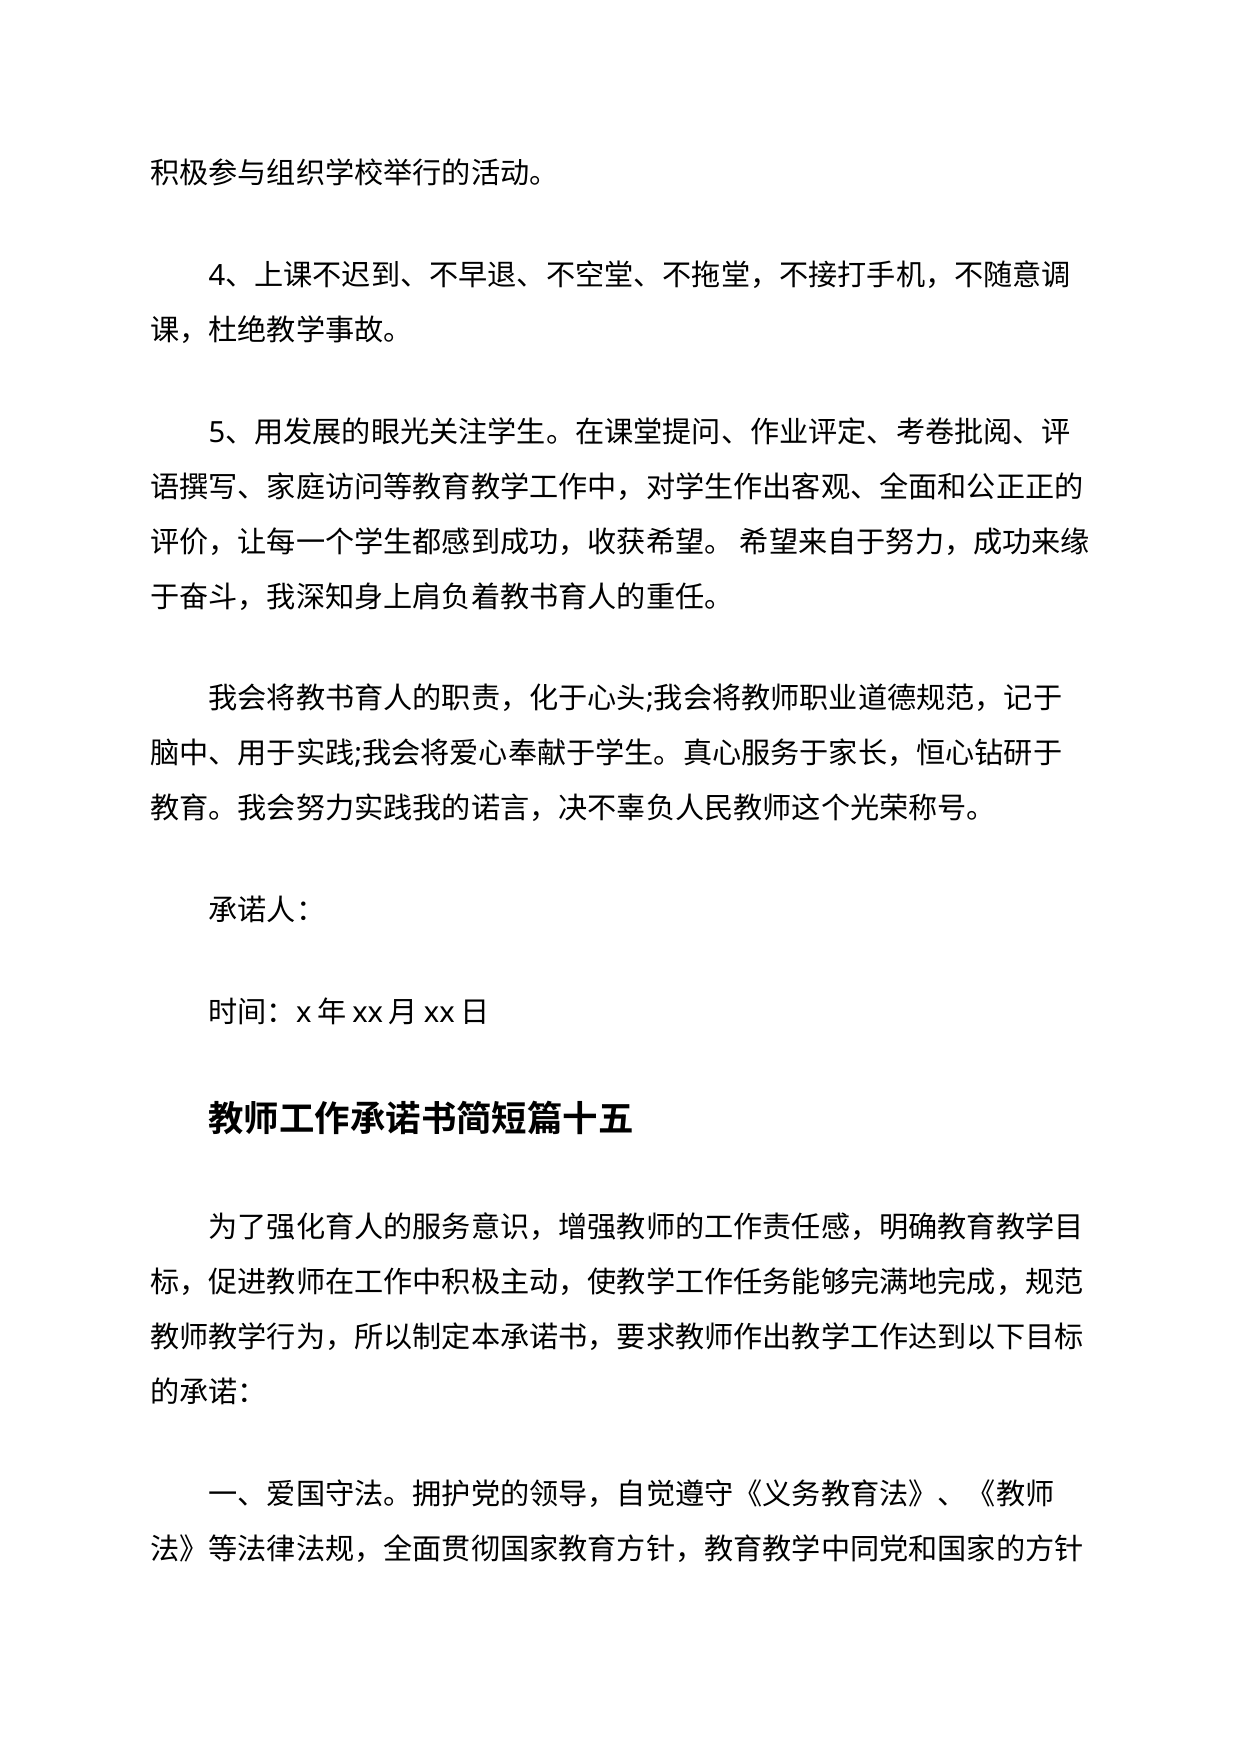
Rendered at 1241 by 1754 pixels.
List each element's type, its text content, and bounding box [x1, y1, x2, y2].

text 时间：x年xx月xx日 [150, 989, 1090, 1031]
text 承诺人： [150, 887, 1090, 929]
text 5、用发展的眼光关注学生。在课堂提问、作业评定、考卷批阅、评语撰写、家庭访问等教育教学工作中，对学生作出客观、全面和公正正的评价，让每一个学生都感到成功，收获希望。 希望来自于努力，成功来缘于奋斗，我深知身上肩负着教书育人的重任。 [150, 408, 1090, 616]
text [150, 1471, 1090, 1568]
text 教师工作承诺书简短篇十五 [150, 1091, 1090, 1142]
text 4、上课不迟到、不早退、不空堂、不拖堂，不接打手机，不随意调课，杜绝教学事故。 [150, 252, 1090, 349]
text 为了强化育人的服务意识，增强教师的工作责任感，明确教育教学目标，促进教师在工作中积极主动，使教学工作任务能够完满地完成，规范教师教学行为，所以制定本承诺书，要求教师作出教学工作达到以下目标的承诺： [150, 1204, 1090, 1411]
text 我会将教书育人的职责，化于心头;我会将教师职业道德规范，记于脑中、用于实践;我会将爱心奉献于学生。真心服务于家长，恒心钻研于教育。我会努力实践我的诺言，决不辜负人民教师这个光荣称号。 [150, 675, 1090, 827]
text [150, 150, 1090, 192]
